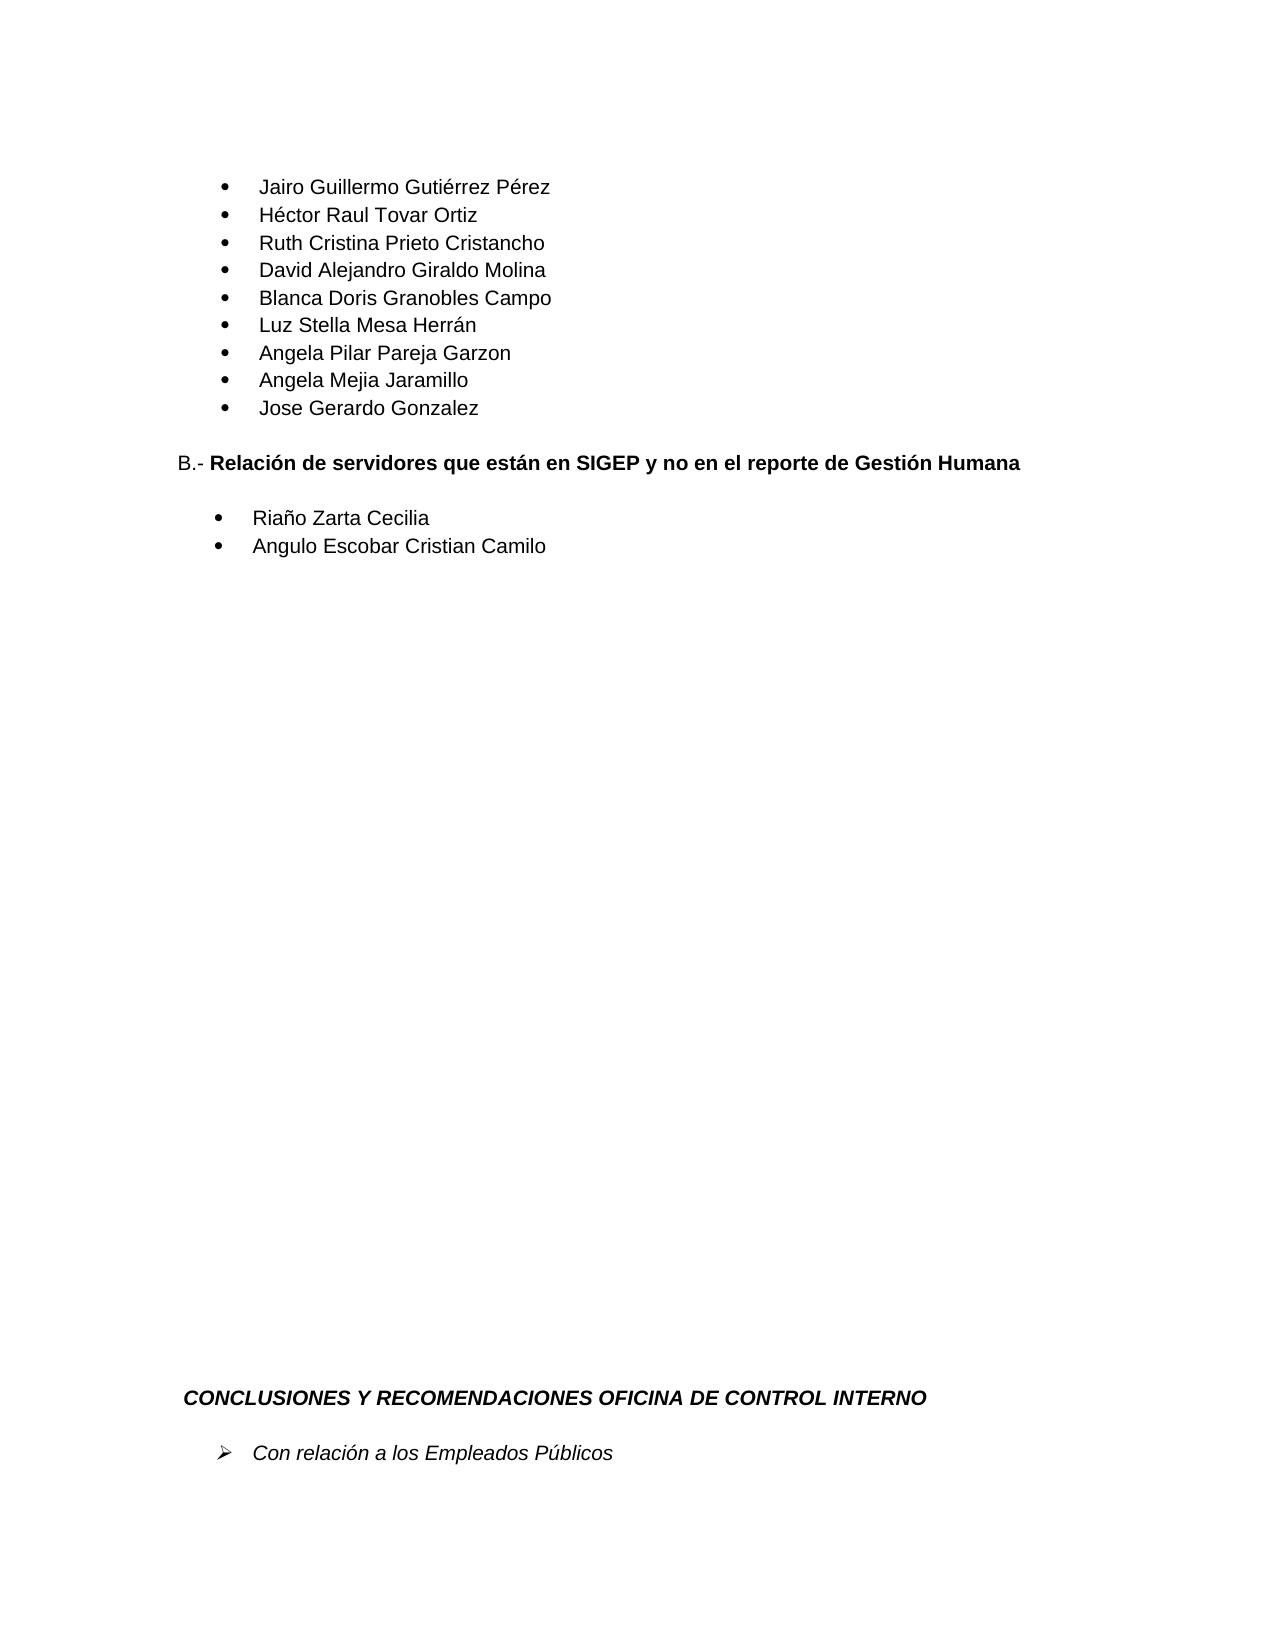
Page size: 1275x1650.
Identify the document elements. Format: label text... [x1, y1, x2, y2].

list Riaño Zarta Cecilia [215, 506, 1098, 530]
list Jose Gerardo Gonzalez [221, 396, 1098, 420]
list Angulo Escobar Cristian Camilo [215, 534, 1098, 558]
list Angela Mejia Jaramillo [221, 368, 1098, 392]
list Jairo Guillermo Gutiérrez Pérez [221, 175, 1098, 199]
list Héctor Raul Tovar Ortiz [221, 203, 1098, 227]
list Con relación a los Empleados Públicos [215, 1441, 1098, 1465]
list Luz Stella Mesa Herrán [221, 313, 1098, 337]
text B.- Relación de servidores que están en SIGEP y no en el reporte de Gestión Humana [177, 451, 1098, 475]
list Blanca Doris Granobles Campo [221, 286, 1098, 309]
list Ruth Cristina Prieto Cristancho [221, 230, 1098, 254]
list David Alejandro Giraldo Molina [221, 258, 1098, 282]
text CONCLUSIONES Y RECOMENDACIONES OFICINA DE CONTROL INTERNO [177, 1386, 1098, 1410]
list Angela Pilar Pareja Garzon [221, 341, 1098, 365]
